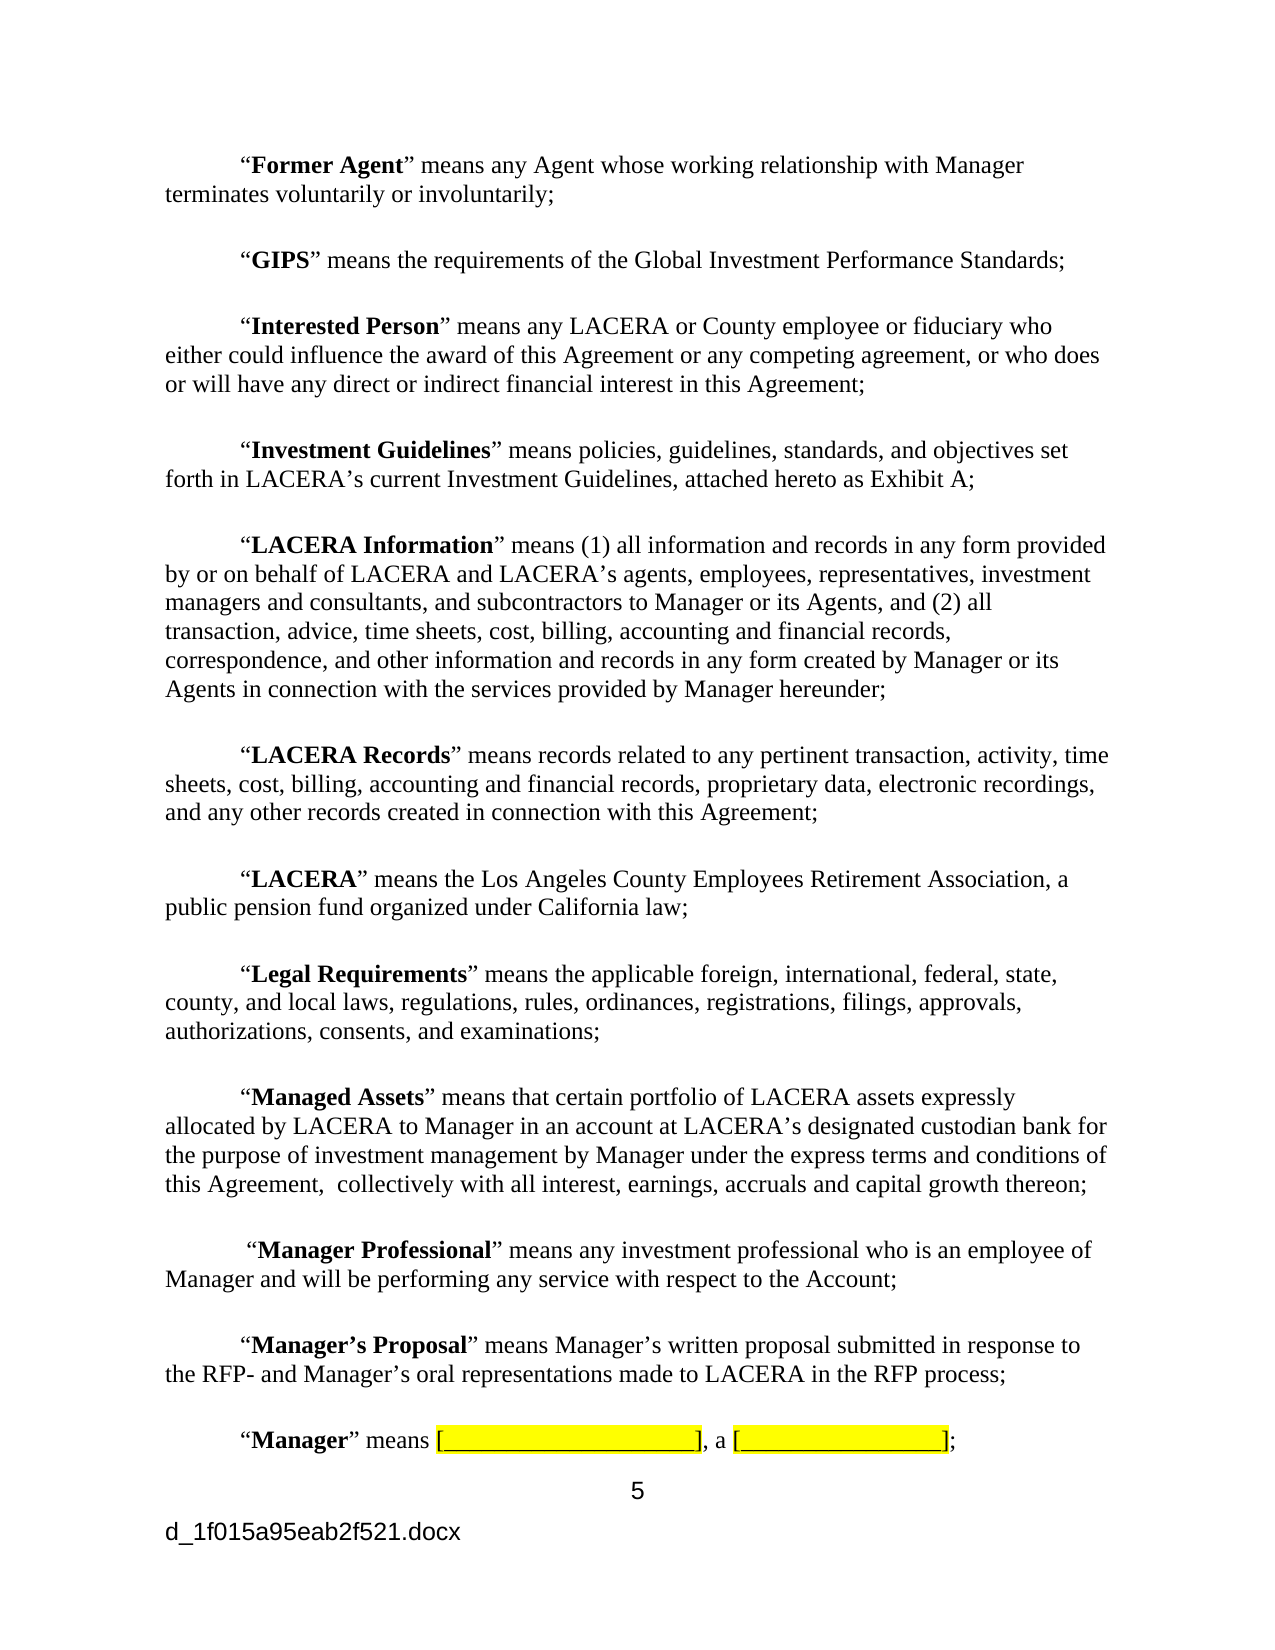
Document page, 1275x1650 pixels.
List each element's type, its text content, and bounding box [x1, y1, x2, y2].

text “Manager Professional” means any investment professional who is an employee of Manager and will be performing any service with respect to the Account; [165, 1235, 1110, 1292]
text “Manager” means [____________________], a [________________]; [165, 1425, 436, 1454]
text “Interested Person” means any LACERA or County employee or fiduciary who either could influence the award of this Agreement or any competing agreement, or who does or will have any direct or indirect financial interest in this Agreement; [165, 311, 1110, 397]
text “LACERA Records” means records related to any pertinent transaction, activity, time sheets, cost, billing, accounting and financial records, proprietary data, electronic recordings, and any other records created in connection with this Agreement; [165, 740, 1110, 826]
text “Managed Assets” means that certain portfolio of LACERA assets expressly allocated by LACERA to Manager in an account at LACERA’s designated custodian bank for the purpose of investment management by Manager under the express terms and conditions of this Agreement, collectively with all interest, earnings, accruals and capital growth thereon; [165, 1082, 1110, 1197]
text “Manager’s Proposal” means Manager’s written proposal submitted in response to the RFP- and Manager’s oral representations made to LACERA in the RFP process; [165, 1330, 1110, 1387]
text “Former Agent” means any Agent whose working relationship with Manager terminates voluntarily or involuntarily; [165, 150, 1110, 207]
text “LACERA” means the Los Angeles County Employees Retirement Association, a public pension fund organized under California law; [165, 864, 1110, 921]
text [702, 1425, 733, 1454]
text “Legal Requirements” means the applicable foreign, international, federal, state, county, and local laws, regulations, rules, ordinances, registrations, filings, approvals, authorizations, consents, and examinations; [165, 959, 1110, 1045]
text “LACERA Information” means (1) all information and records in any form provided by or on behalf of LACERA and LACERA’s agents, employees, representatives, investment managers and consultants, and subcontractors to Manager or its Agents, and (2) all transaction, advice, time sheets, cost, billing, accounting and financial records, correspondence, and other information and records in any form created by Manager or its Agents in connection with the services provided by Manager hereunder; [165, 530, 1110, 702]
text “GIPS” means the requirements of the Global Investment Performance Standards; [165, 245, 1110, 274]
text “Investment Guidelines” means policies, guidelines, standards, and objectives set forth in LACERA’s current Investment Guidelines, attached hereto as Exhibit A; [165, 435, 1110, 492]
text “Manager” means [____________________], a [________________]; [949, 1425, 1110, 1454]
